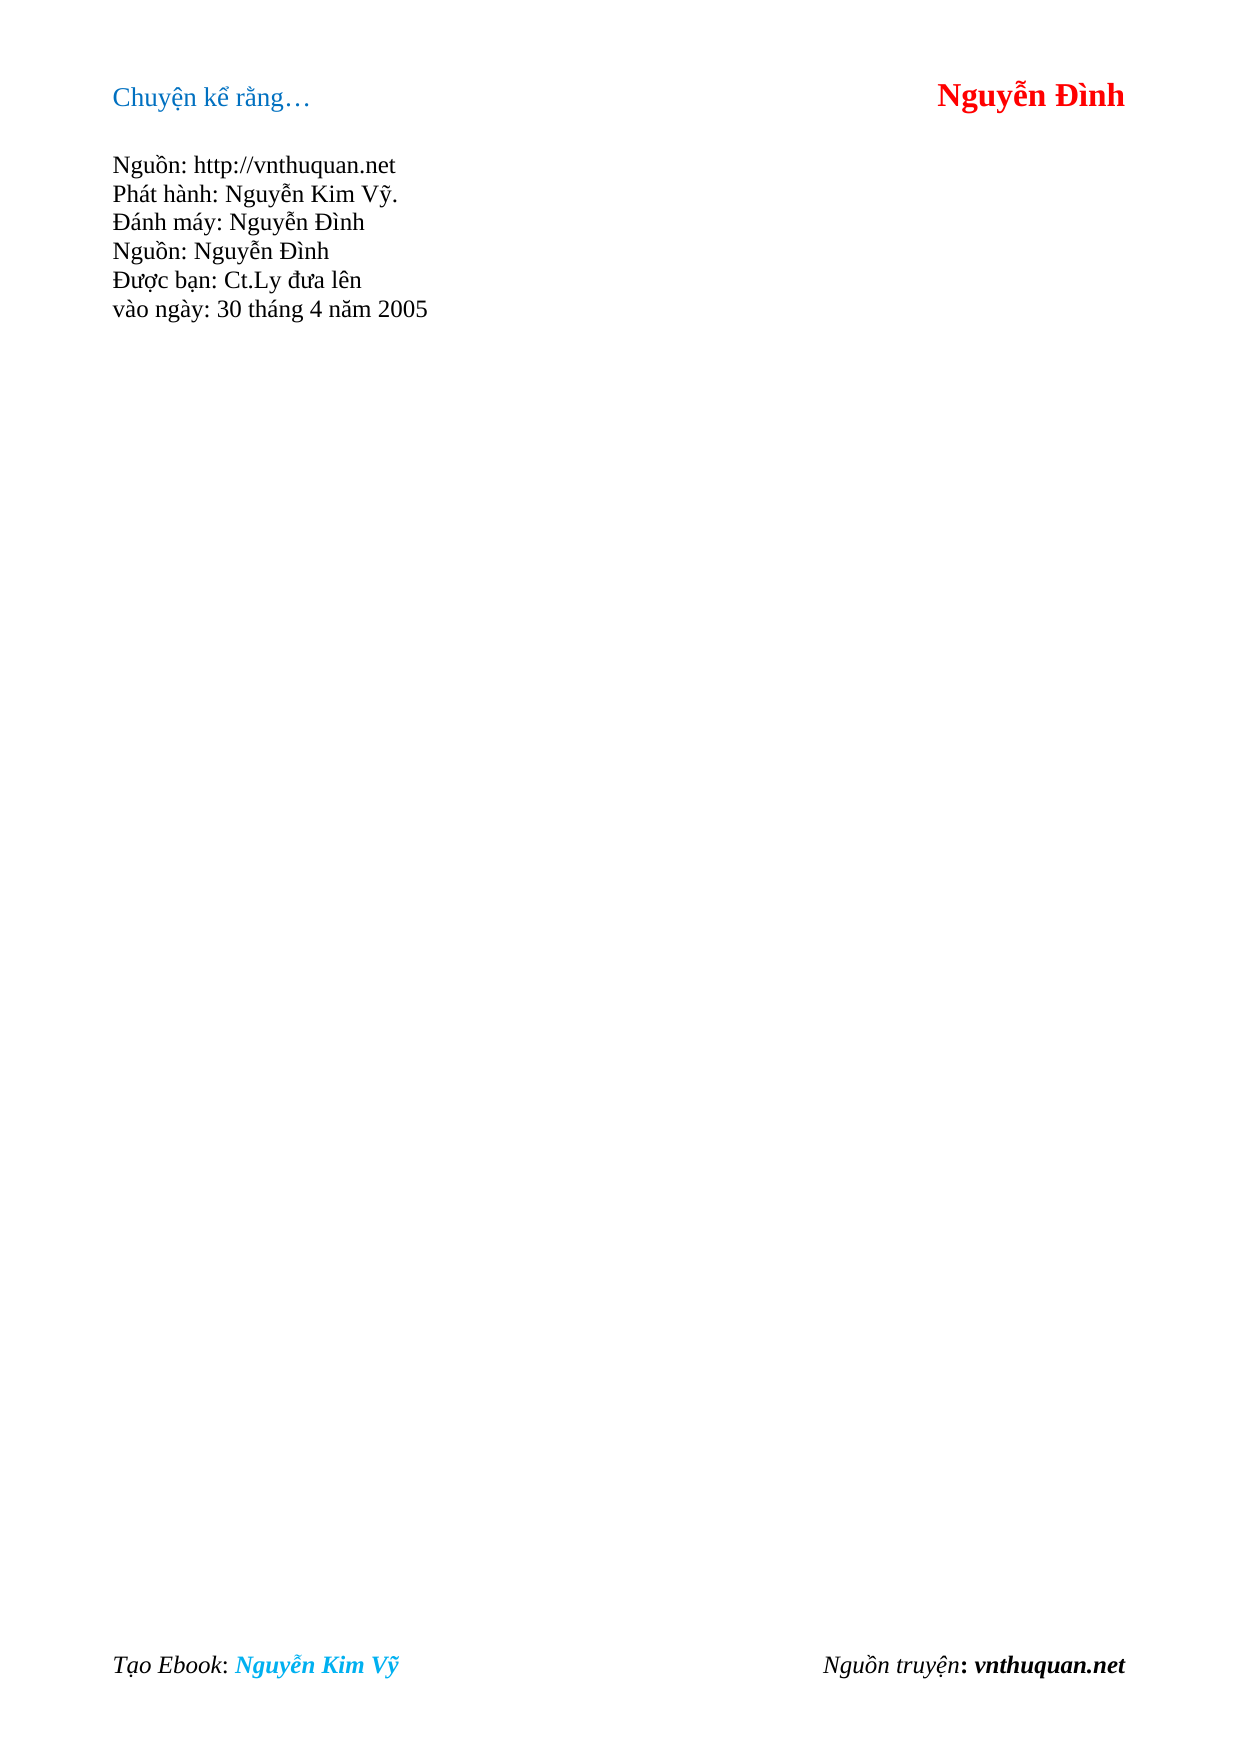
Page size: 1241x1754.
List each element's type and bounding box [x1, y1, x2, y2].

text [112, 150, 1128, 322]
